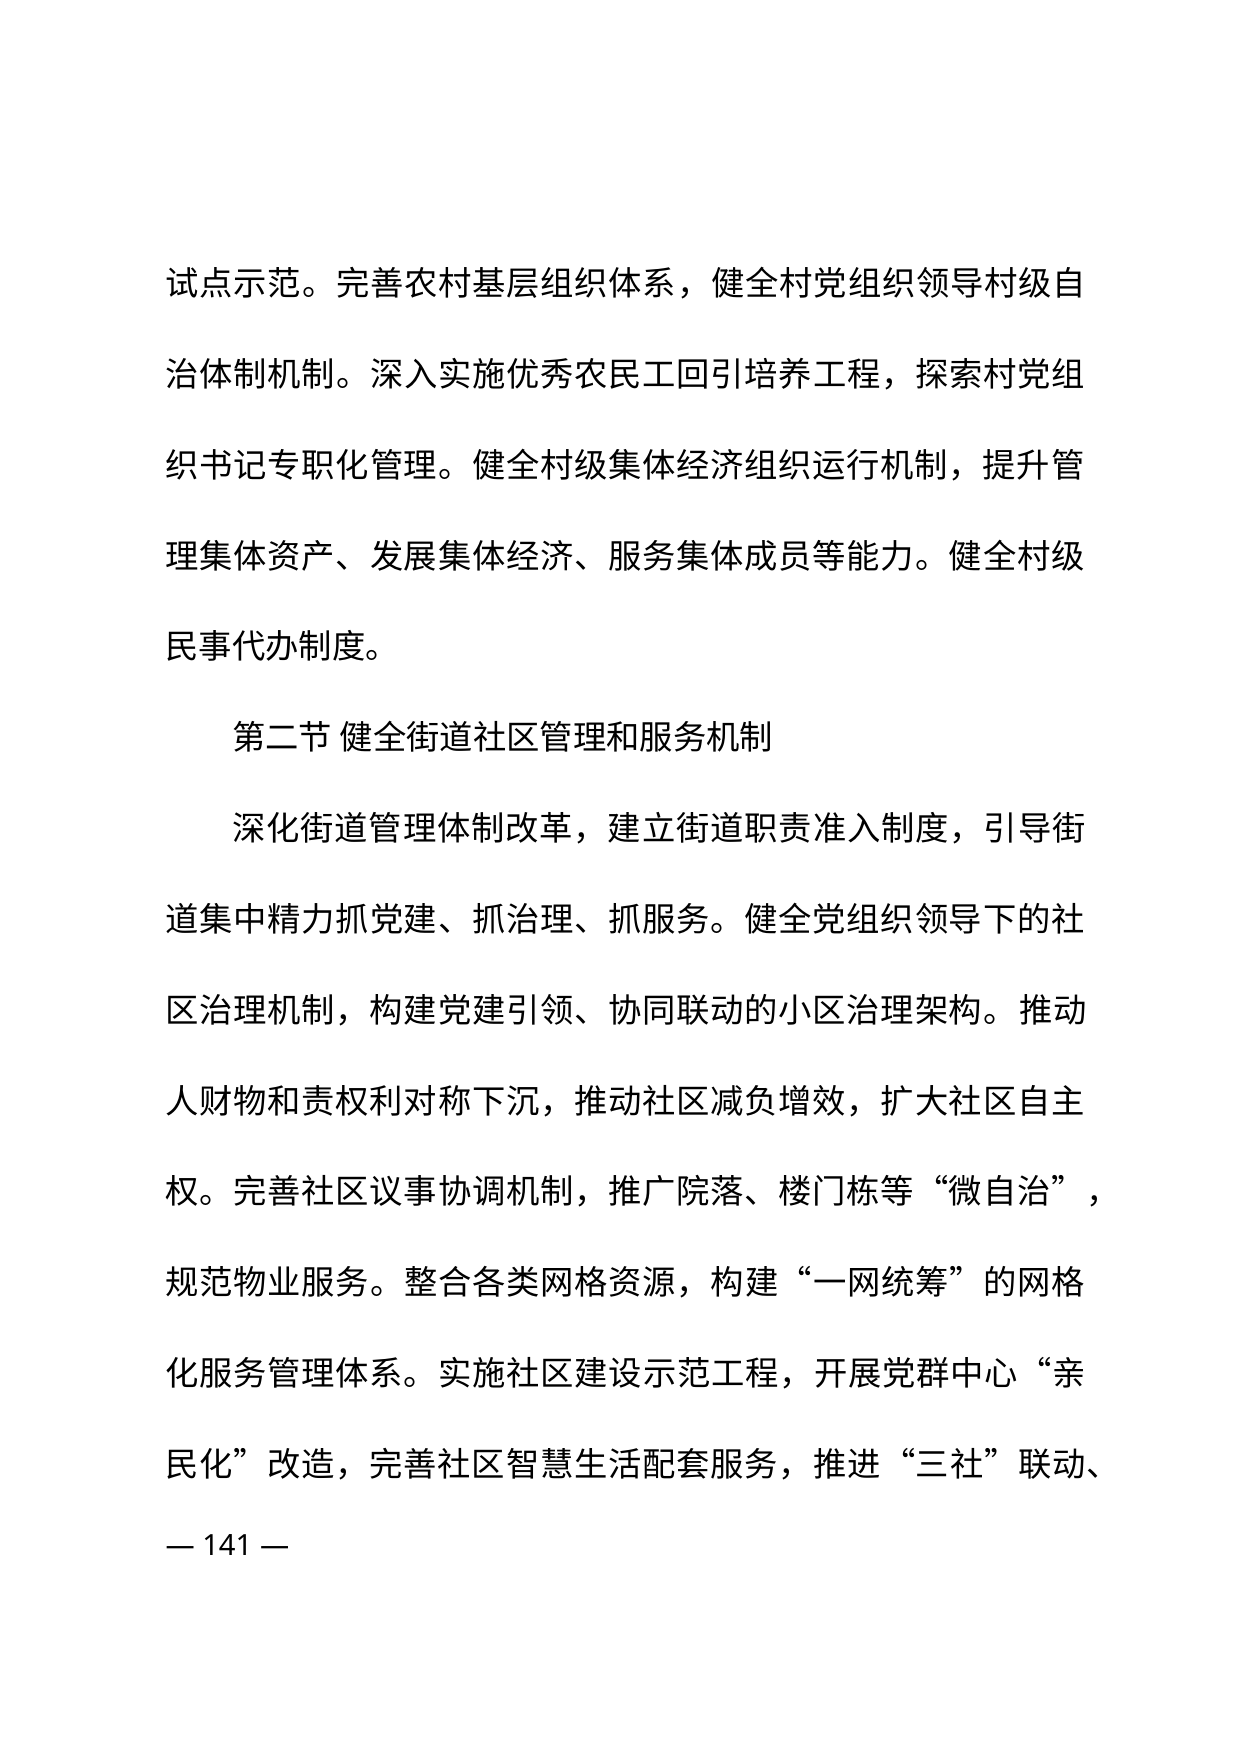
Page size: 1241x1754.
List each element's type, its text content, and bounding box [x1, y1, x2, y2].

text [165, 236, 1087, 690]
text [165, 781, 1087, 1507]
text 第二节 健全街道社区管理和服务机制 [165, 690, 1087, 781]
